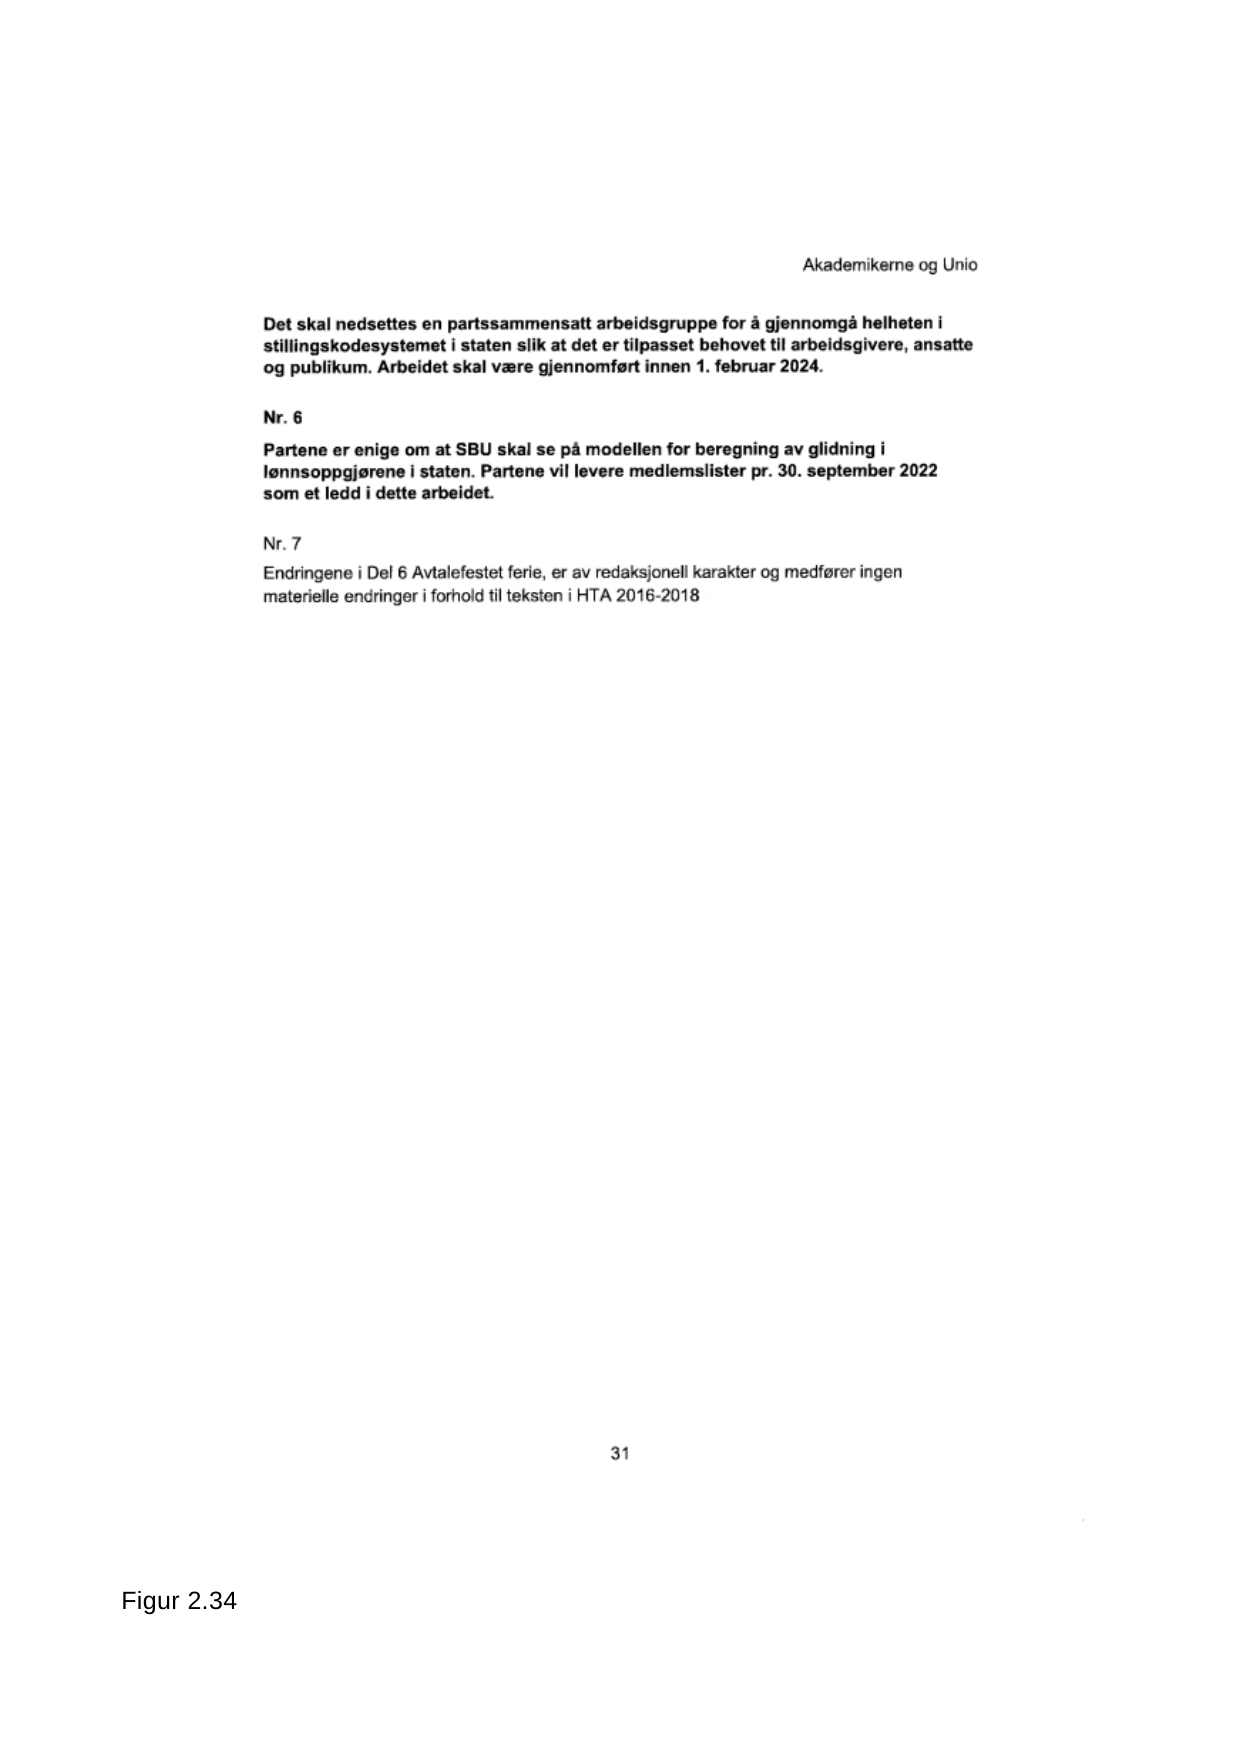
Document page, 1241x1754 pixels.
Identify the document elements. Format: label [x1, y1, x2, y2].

picture [121, 159, 1118, 1569]
